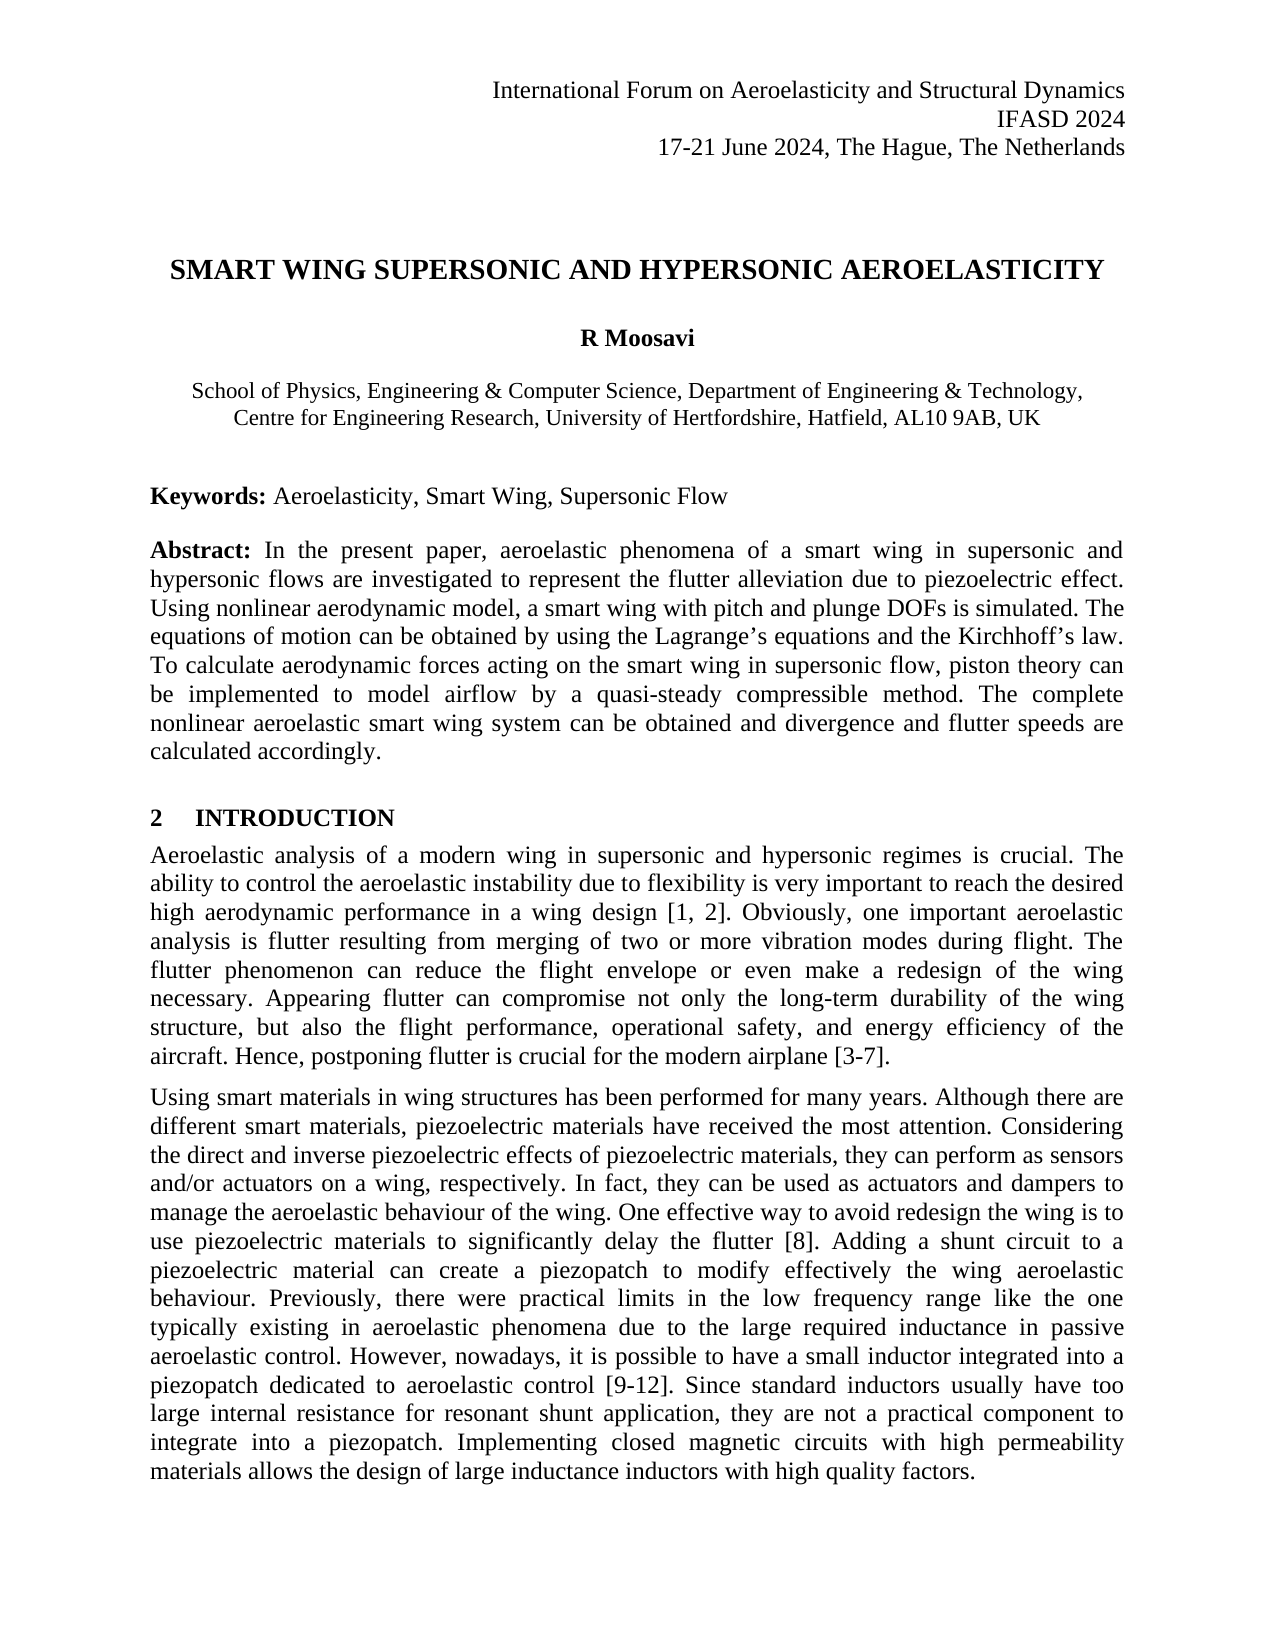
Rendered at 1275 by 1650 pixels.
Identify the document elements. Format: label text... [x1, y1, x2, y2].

text Using smart materials in wing structures has been performed for many years. Although there are different smart materials, piezoelectric materials have received the most attention. Considering the direct and inverse piezoelectric effects of piezoelectric materials, they can perform as sensors and/or actuators on a wing, respectively. In fact, they can be used as actuators and dampers to manage the aeroelastic behaviour of the wing. One effective way to avoid redesign the wing is to use piezoelectric materials to significantly delay the flutter [8]. Adding a shunt circuit to a piezoelectric material can create a piezopatch to modify effectively the wing aeroelastic behaviour. Previously, there were practical limits in the low frequency range like the one typically existing in aeroelastic phenomena due to the large required inductance in passive aeroelastic control. However, nowadays, it is possible to have a small inductor integrated into a piezopatch dedicated to aeroelastic control [9-12]. Since standard inductors usually have too large internal resistance for resonant shunt application, they are not a practical component to integrate into a piezopatch. Implementing closed magnetic circuits with high permeability materials allows the design of large inductance inductors with high quality factors. [150, 1082, 1125, 1485]
text Abstract: In the present paper, aeroelastic phenomena of a smart wing in supersonic and hypersonic flows are investigated to represent the flutter alleviation due to piezoelectric effect. Using nonlinear aerodynamic model, a smart wing with pitch and plunge DOFs is simulated. The equations of motion can be obtained by using the Lagrange’s equations and the Kirchhoff’s law. To calculate aerodynamic forces acting on the smart wing in supersonic flow, piston theory can be implemented to model airflow by a quasi-steady compressible method. The complete nonlinear aeroelastic smart wing system can be obtained and divergence and flutter speeds are calculated accordingly. [150, 535, 1125, 765]
text Keywords: Aeroelasticity, Smart Wing, Supersonic Flow [150, 481, 1125, 510]
text R Moosavi [150, 323, 1125, 352]
text Centre for Engineering Research, University of Hertfordshire, Hatfield, AL10 9AB, UK [150, 404, 1125, 456]
text School of Physics, Engineering & Computer Science, Department of Engineering & Technology, [150, 377, 1125, 404]
text Aeroelastic analysis of a modern wing in supersonic and hypersonic regimes is crucial. The ability to control the aeroelastic instability due to flexibility is very important to reach the desired high aerodynamic performance in a wing design [1, 2]. Obviously, one important aeroelastic analysis is flutter resulting from merging of two or more vibration modes during flight. The flutter phenomenon can reduce the flight envelope or even make a redesign of the wing necessary. Appearing flutter can compromise not only the long-term durability of the wing structure, but also the flight performance, operational safety, and energy efficiency of the aircraft. Hence, postponing flutter is crucial for the modern airplane [3-7]. [150, 840, 1125, 1070]
subtitle introduction [150, 803, 1125, 831]
title Smart Wing Supersonic and Hypersonic Aeroelasticity [150, 252, 1125, 286]
